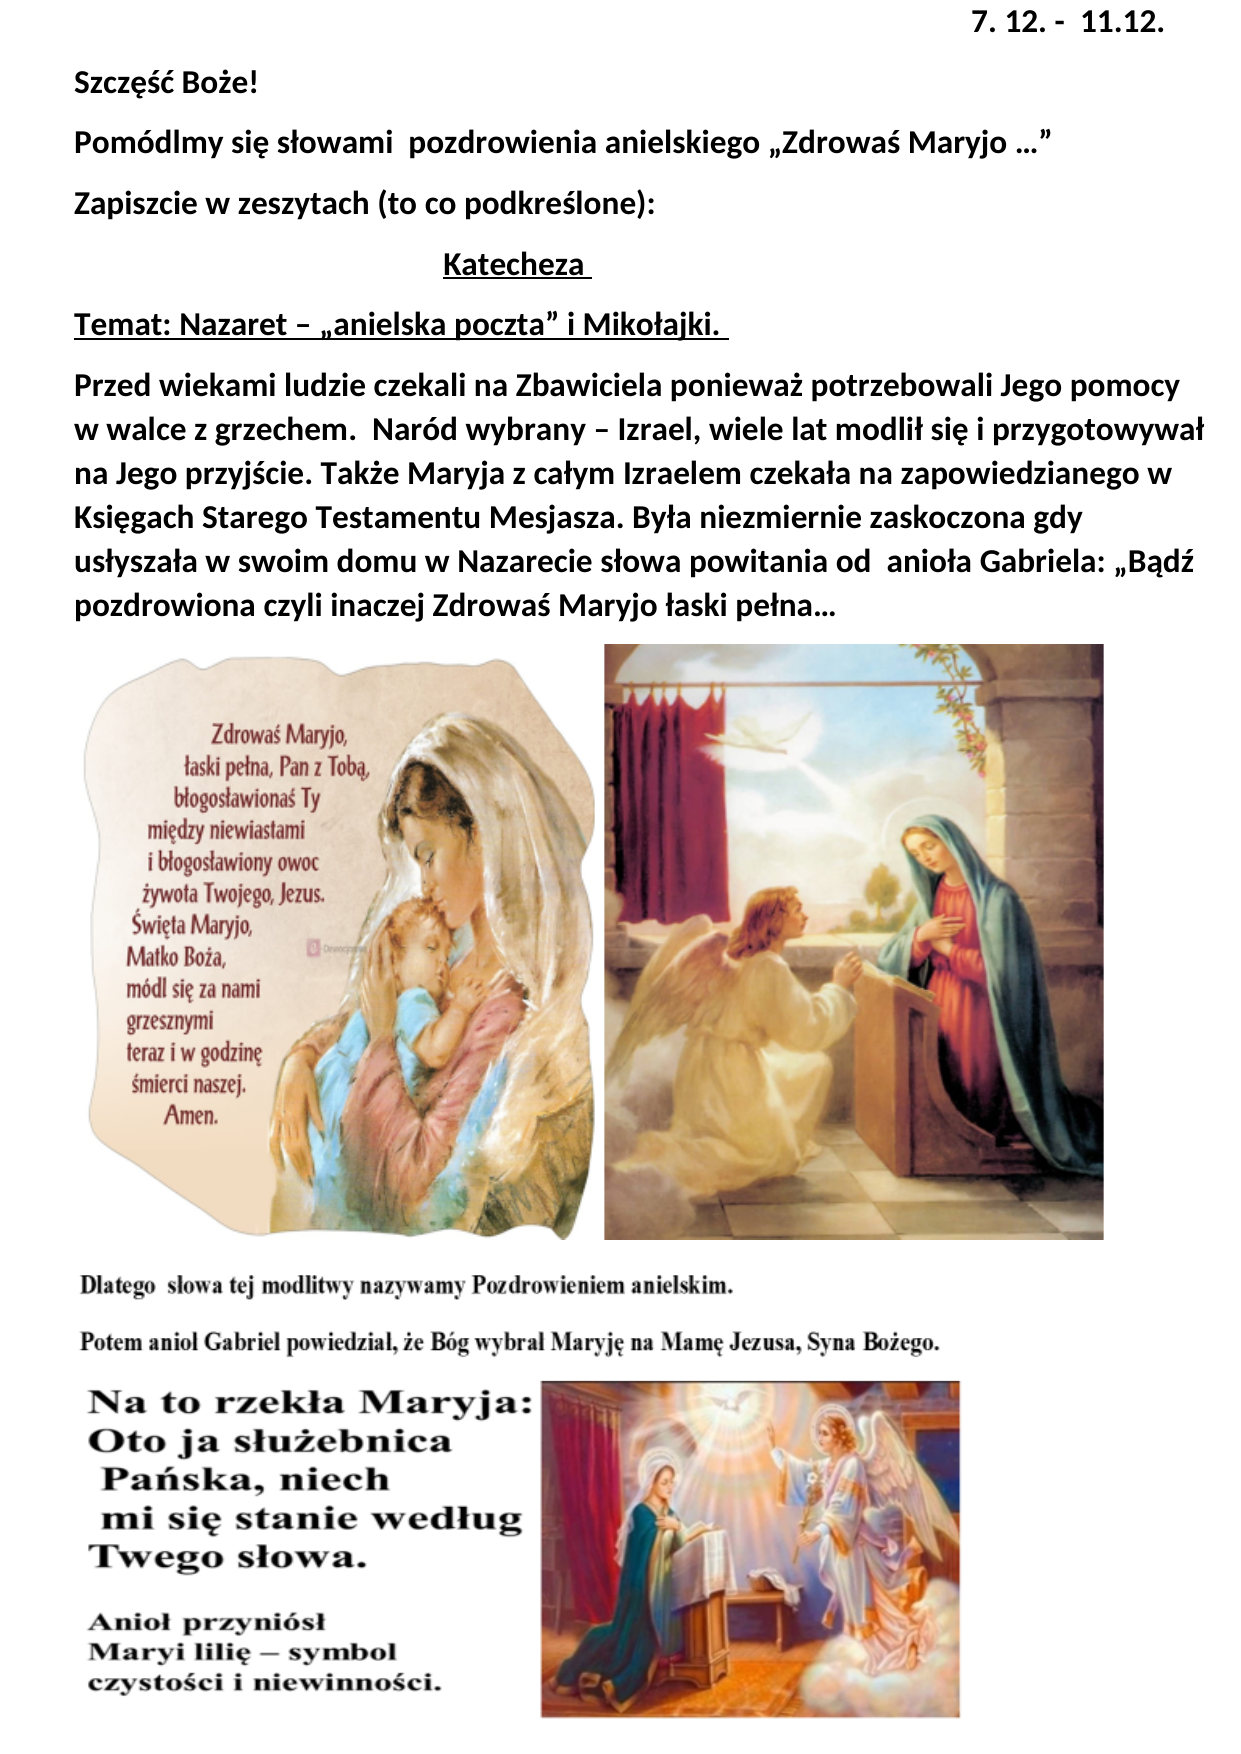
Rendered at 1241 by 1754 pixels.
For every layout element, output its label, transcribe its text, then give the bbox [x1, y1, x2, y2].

text Przed wiekami ludzie czekali na Zbawiciela ponieważ potrzebowali Jego pomocy w walce z grzechem. Naród wybrany – Izrael, wiele lat modlił się i przygotowywał na Jego przyjście. Także Maryja z całym Izraelem czekała na zapowiedzianego w Księgach Starego Testamentu Mesjasza. Była niezmiernie zaskoczona gdy usłyszała w swoim domu w Nazarecie słowa powitania od anioła Gabriela: „Bądź pozdrowiona czyli inaczej Zdrowaś Maryjo łaski pełna… [74, 364, 1211, 624]
text Zapiszcie w zeszytach (to co podkreślone): [44, 182, 1211, 223]
text 7. 12. - 11.12. [74, 0, 1211, 41]
picture [73, 644, 1104, 1240]
text Temat: Nazaret – „anielska poczta” i Mikołajki. [44, 303, 1211, 344]
picture [73, 1258, 1074, 1740]
text Katecheza [44, 242, 1211, 283]
text Szczęść Boże! [44, 61, 1211, 101]
text Pomódlmy się słowami pozdrowienia anielskiego „Zdrowaś Maryjo …” [44, 121, 1211, 162]
